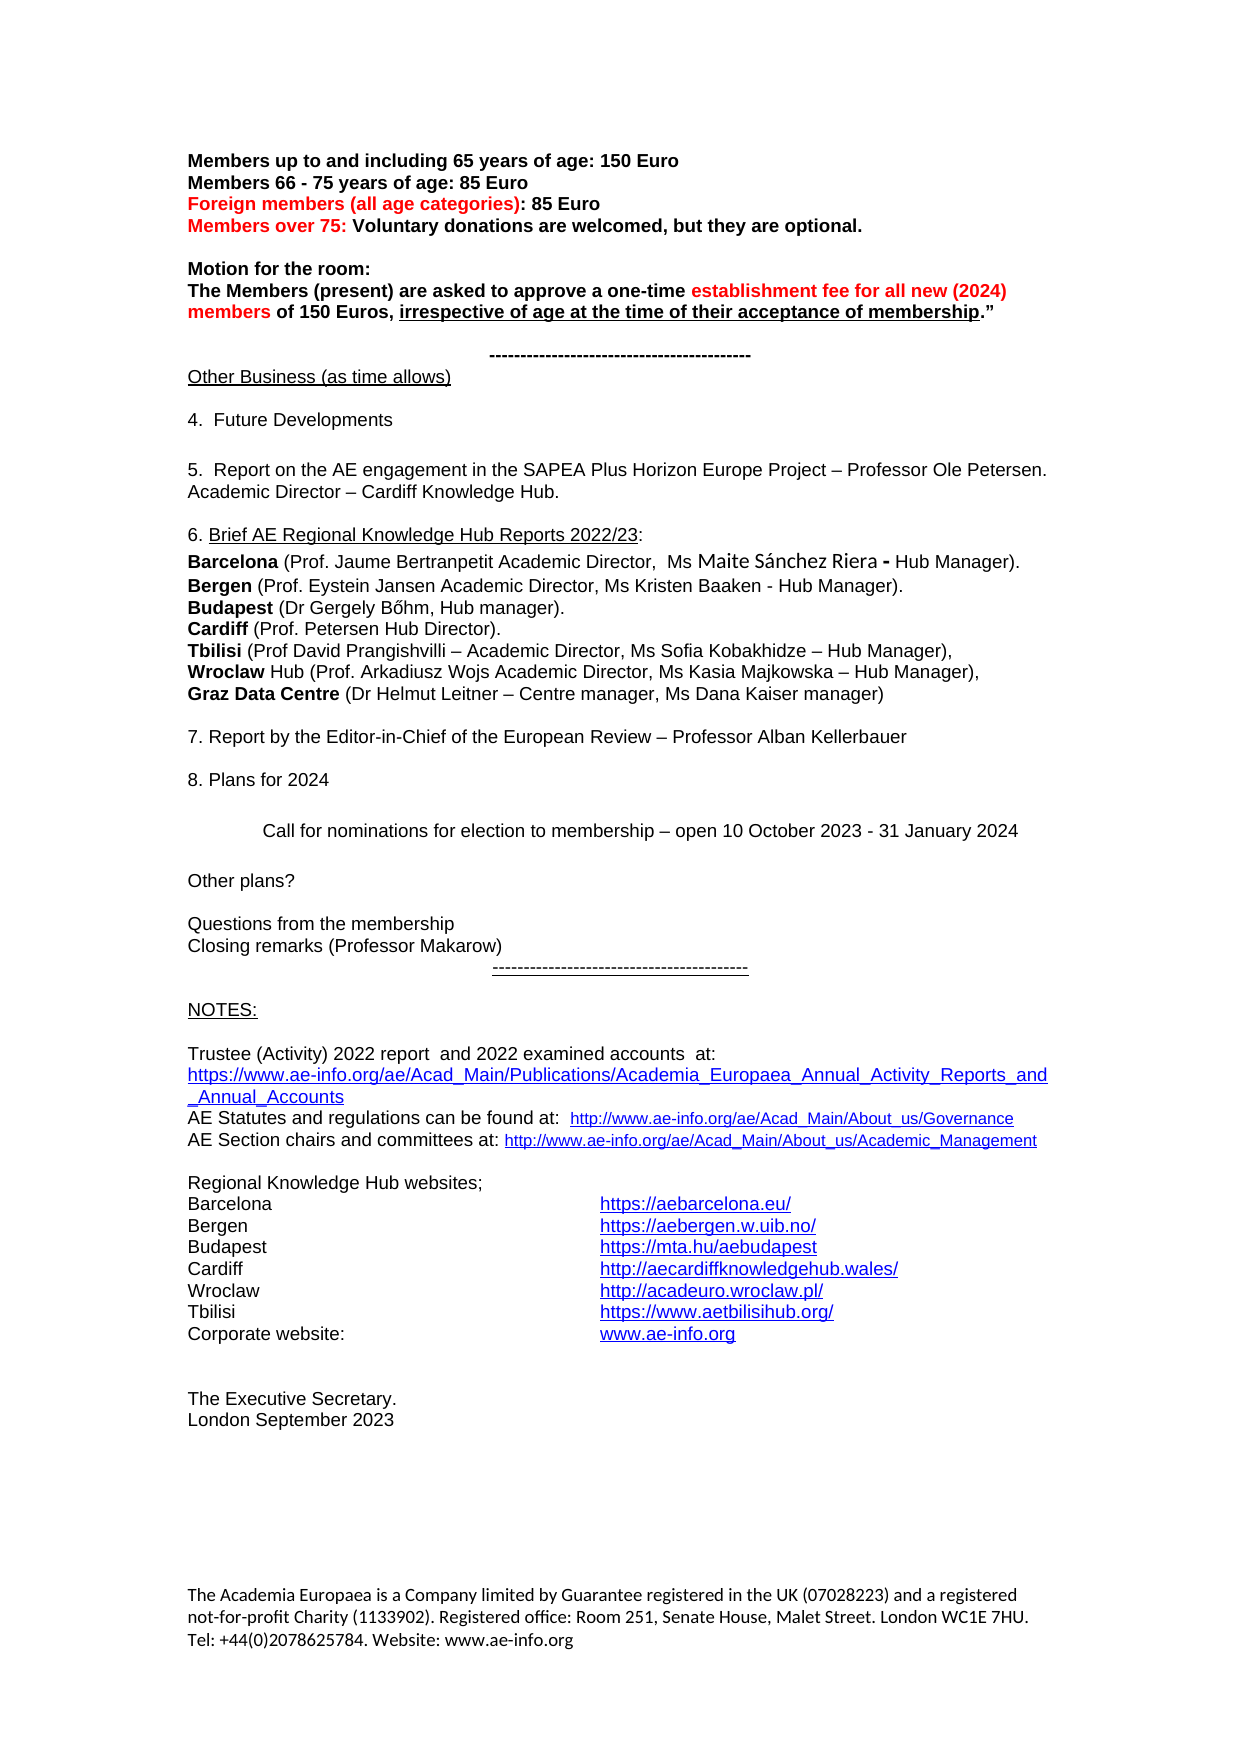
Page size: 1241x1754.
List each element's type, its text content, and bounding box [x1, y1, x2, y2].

text Members over 75: Voluntary donations are welcomed, but they are optional. [187, 215, 1053, 236]
text Bergen https://aebergen.w.uib.no/ [187, 1215, 1053, 1236]
text 7. Report by the Editor-in-Chief of the European Review – Professor Alban Kellerbauer [187, 726, 1053, 748]
text Budapest https://mta.hu/aebudapest [187, 1236, 1053, 1258]
text Graz Data Centre (Dr Helmut Leitner – Centre manager, Ms Dana Kaiser manager) [187, 683, 1053, 704]
text Tbilisi https://www.aetbilisihub.org/ [187, 1301, 1053, 1323]
text Cardiff http://aecardiffknowledgehub.wales/ [187, 1258, 1053, 1279]
text Call for nominations for election to membership – open 10 October 2023 - 31 January 2024 [187, 819, 1053, 841]
text Foreign members (all age categories): 85 Euro [187, 193, 1053, 215]
text Corporate website: www.ae-info.org [187, 1323, 1053, 1344]
text Budapest (Dr Gergely Bőhm, Hub manager). [187, 597, 1053, 618]
text Wroclaw http://acadeuro.wroclaw.pl/ [187, 1279, 1053, 1301]
text ----------------------------------------- [187, 956, 1053, 978]
text Barcelona (Prof. Jaume Bertranpetit Academic Director, Ms Maite Sánchez Riera - Hub Manager). [187, 545, 1053, 575]
text Bergen (Prof. Eystein Jansen Academic Director, Ms Kristen Baaken - Hub Manager). [187, 575, 1053, 597]
text Other Business (as time allows) [187, 366, 1053, 387]
text 8. Plans for 2024 [187, 769, 1053, 791]
text Regional Knowledge Hub websites; [187, 1172, 1053, 1193]
text AE Section chairs and committees at: http://www.ae-info.org/ae/Acad_Main/About_us/Academic_Management [187, 1128, 1053, 1150]
text 6. Brief AE Regional Knowledge Hub Reports 2022/23: [187, 524, 1053, 545]
text Motion for the room: [187, 258, 1053, 279]
text London September 2023 [187, 1409, 1053, 1430]
text Barcelona https://aebarcelona.eu/ [187, 1193, 1053, 1215]
text Members 66 - 75 years of age: 85 Euro [187, 172, 1053, 193]
text The Members (present) are asked to approve a one-time establishment fee for all new (2024) members of 150 Euros, irrespective of age at the time of their acceptance of membership.” [187, 279, 1053, 322]
text Trustee (Activity) 2022 report and 2022 examined accounts at: https://www.ae-info.org/ae/Acad_Main/Publications/Academia_Europaea_Annual_Activity_Reports_and_Annual_Accounts [187, 1042, 1053, 1107]
text Cardiff (Prof. Petersen Hub Director). [187, 618, 1053, 640]
text Closing remarks (Professor Makarow) [187, 934, 1053, 956]
text Other plans? [187, 870, 1053, 891]
text 5. Report on the AE engagement in the SAPEA Plus Horizon Europe Project – Professor Ole Petersen. Academic Director – Cardiff Knowledge Hub. [187, 459, 1053, 502]
text NOTES: [187, 999, 1053, 1021]
text Members up to and including 65 years of age: 150 Euro [187, 150, 1053, 172]
text Tbilisi (Prof David Prangishvilli – Academic Director, Ms Sofia Kobakhidze – Hub Manager), [187, 640, 1053, 661]
text Wroclaw Hub (Prof. Arkadiusz Wojs Academic Director, Ms Kasia Majkowska – Hub Manager), [187, 661, 1053, 683]
text AE Statutes and regulations can be found at: http://www.ae-info.org/ae/Acad_Main/About_us/Governance [187, 1107, 1053, 1128]
text ------------------------------------------ [187, 344, 1053, 366]
text Questions from the membership [187, 913, 1053, 934]
text 4. Future Developments [187, 409, 1053, 430]
text The Executive Secretary. [187, 1387, 1053, 1409]
